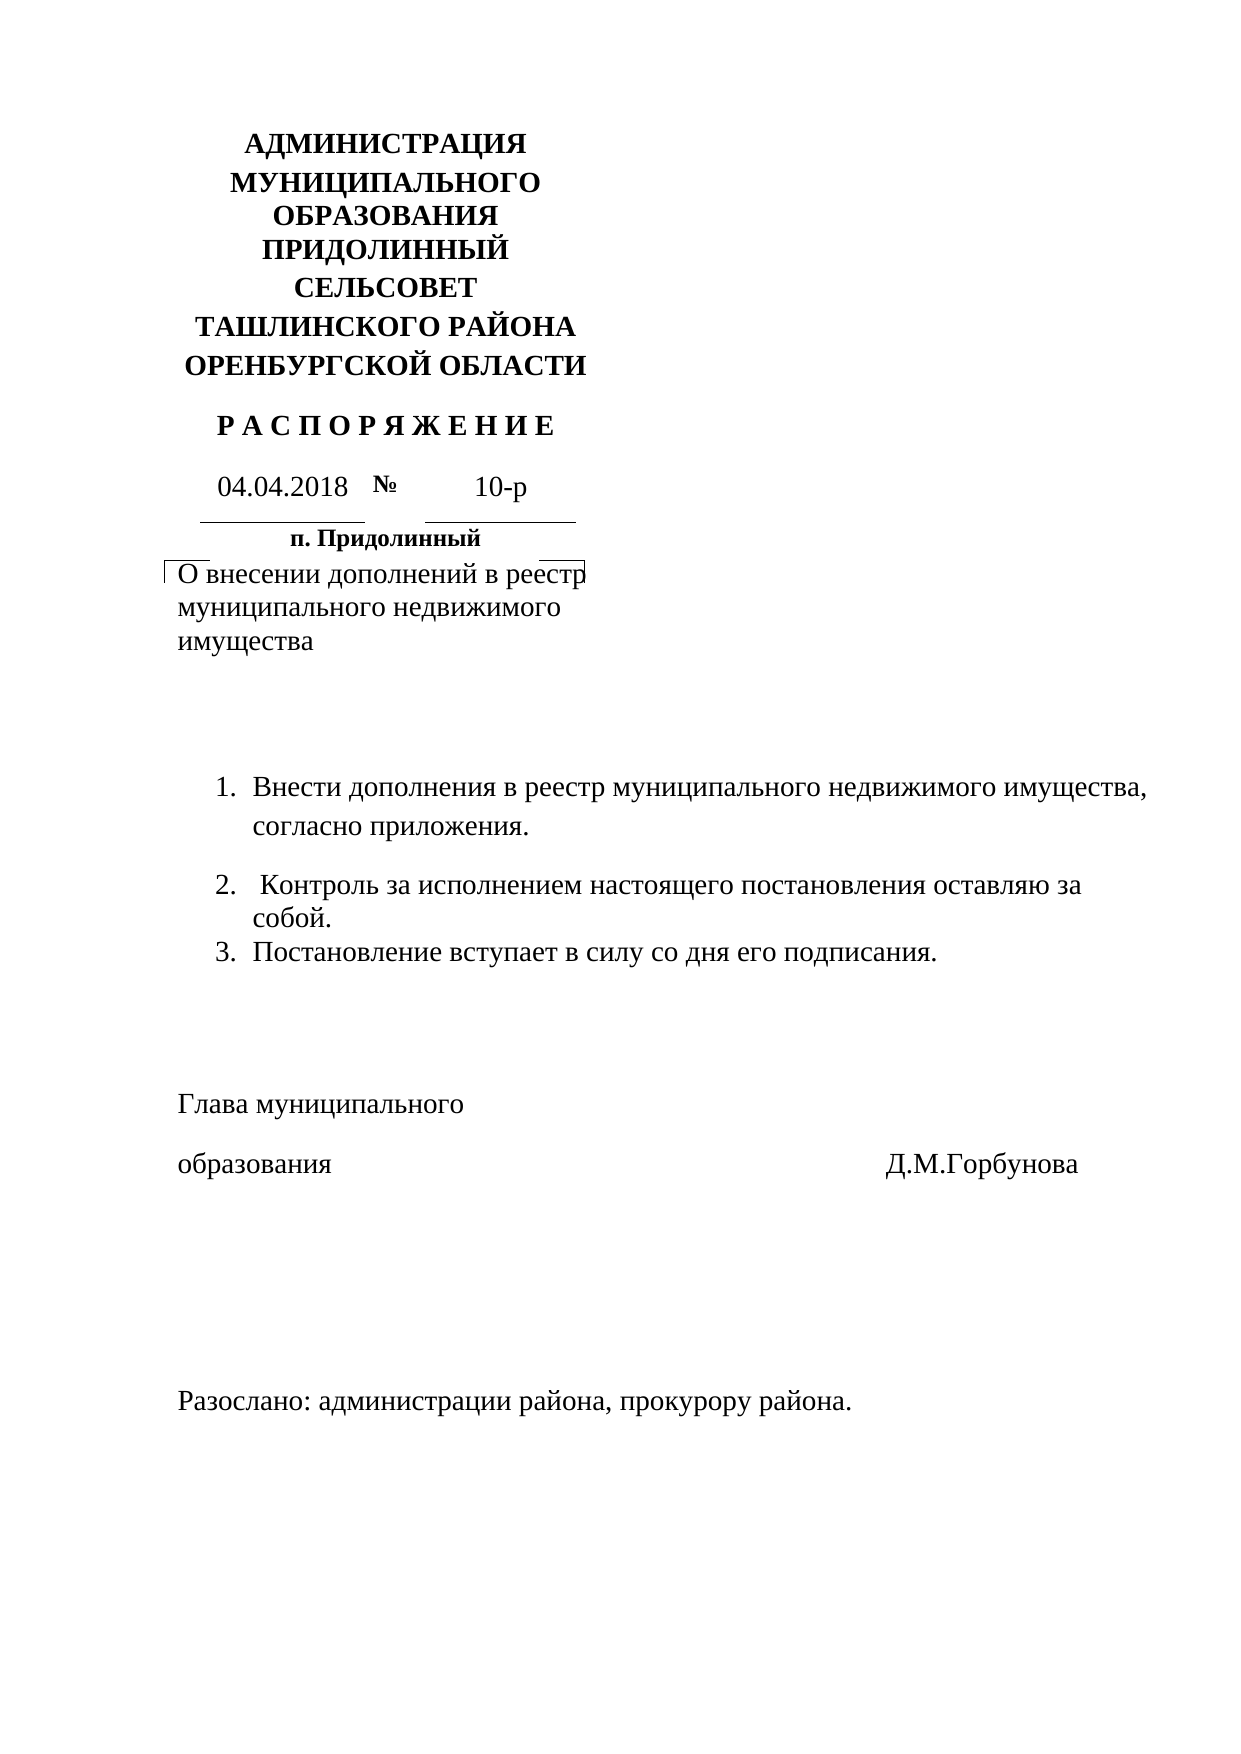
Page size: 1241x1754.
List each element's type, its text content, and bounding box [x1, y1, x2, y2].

table_cell п. Придолинный [163, 521, 608, 556]
text Глава муниципального [177, 1086, 1152, 1120]
text муниципального недвижимого имущества [177, 589, 679, 657]
text Разослано: администрации района, прокурору района. [177, 1383, 1152, 1417]
text образования Д.М.Горбунова [177, 1146, 1152, 1179]
table_cell 10-р [425, 469, 576, 521]
table_cell № [365, 469, 425, 521]
table_header АДМИНИСТРАЦИЯ МУНИЦИПАЛЬНОГО ОБРАЗОВАНИЯ ПРИДОЛИННЫЙ СЕЛЬСОВЕТ ТАШЛИНСКОГО РАЙОНА ОРЕНБУРГСКОЙ ОБЛАСТИ Р А С П О Р Я Ж Е Н И Е [163, 118, 608, 469]
text О внесении дополнений в реестр [177, 556, 679, 589]
list Постановление вступает в силу со дня его подписания. [215, 934, 1152, 968]
table_cell 04.04.2018 [200, 469, 365, 521]
list Контроль за исполнением настоящего постановления оставляю за собой. [215, 867, 1152, 934]
list Внести дополнения в реестр муниципального недвижимого имущества, согласно приложения. [215, 769, 1152, 841]
